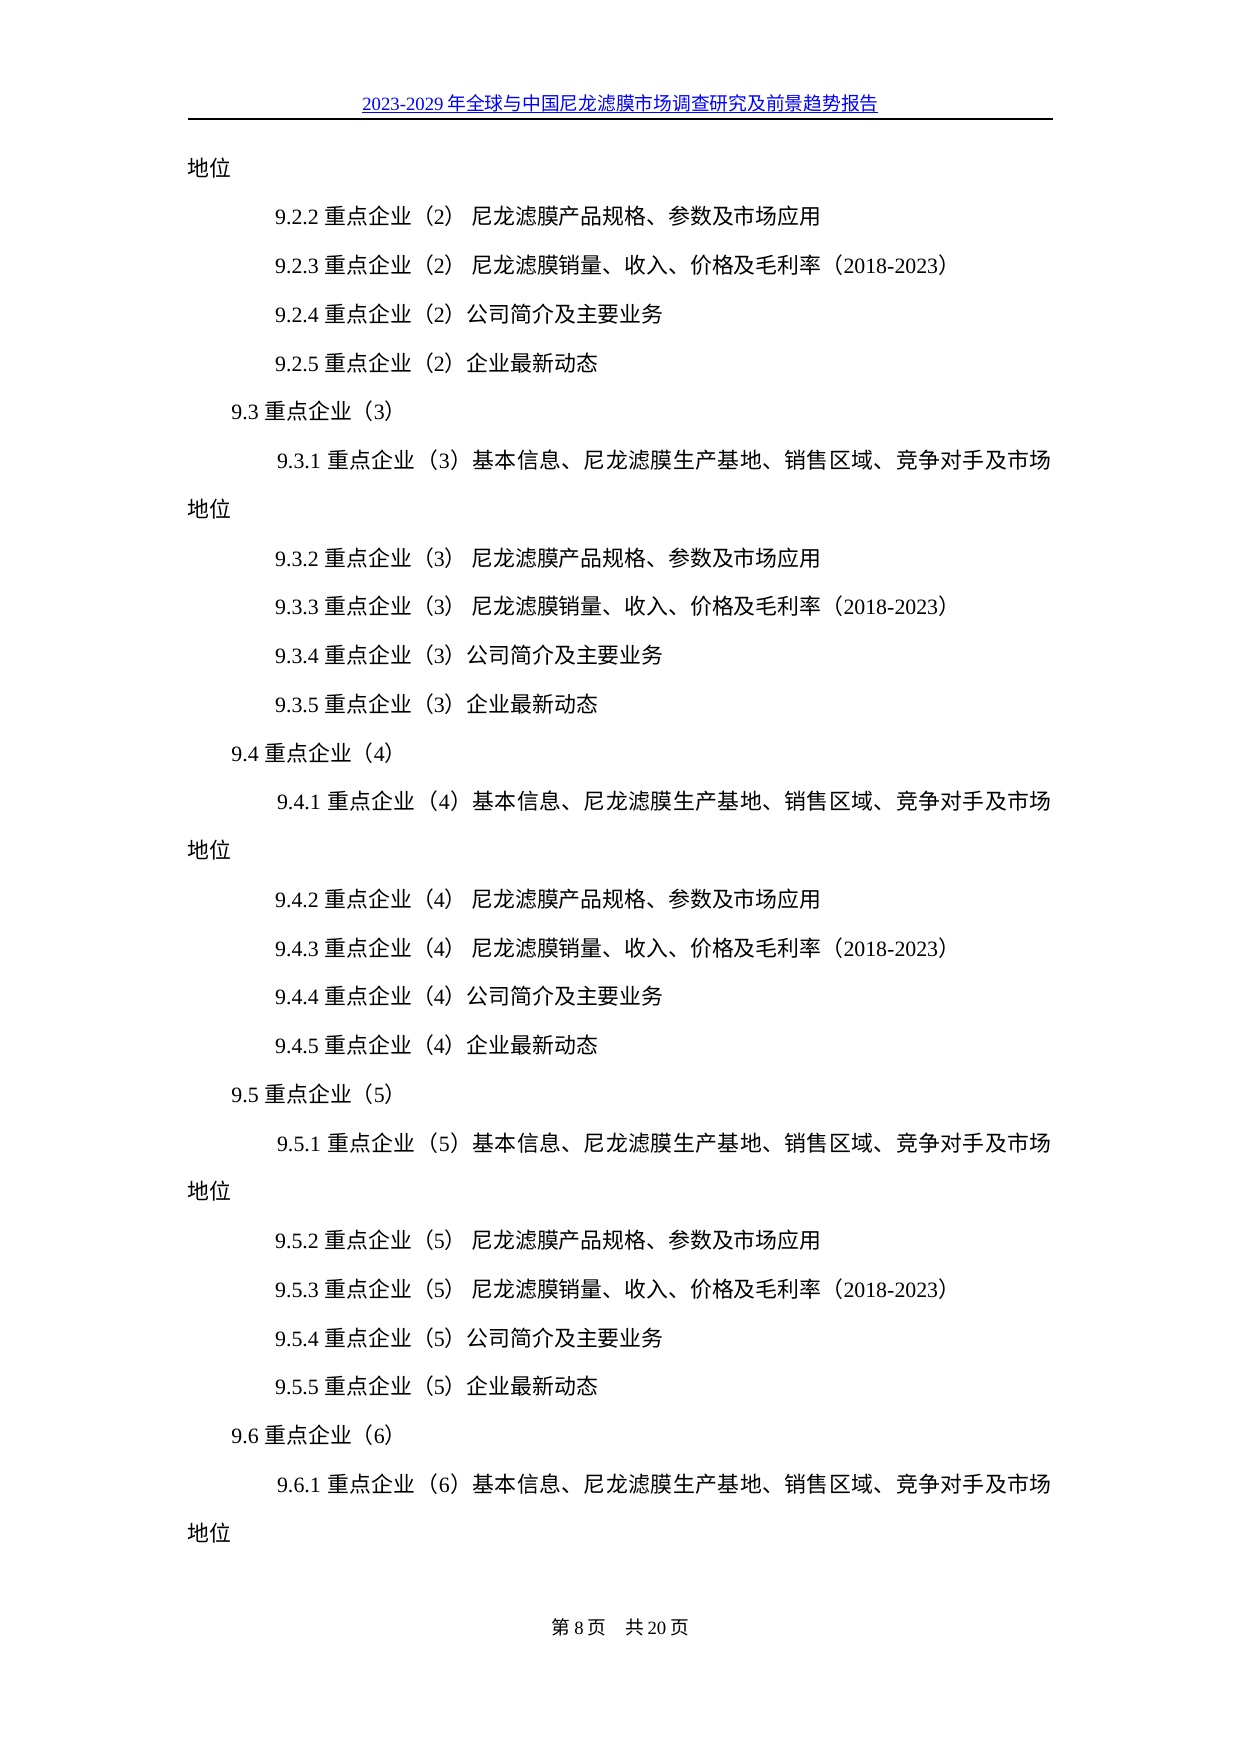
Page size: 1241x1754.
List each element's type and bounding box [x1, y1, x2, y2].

text [187, 150, 1053, 1548]
